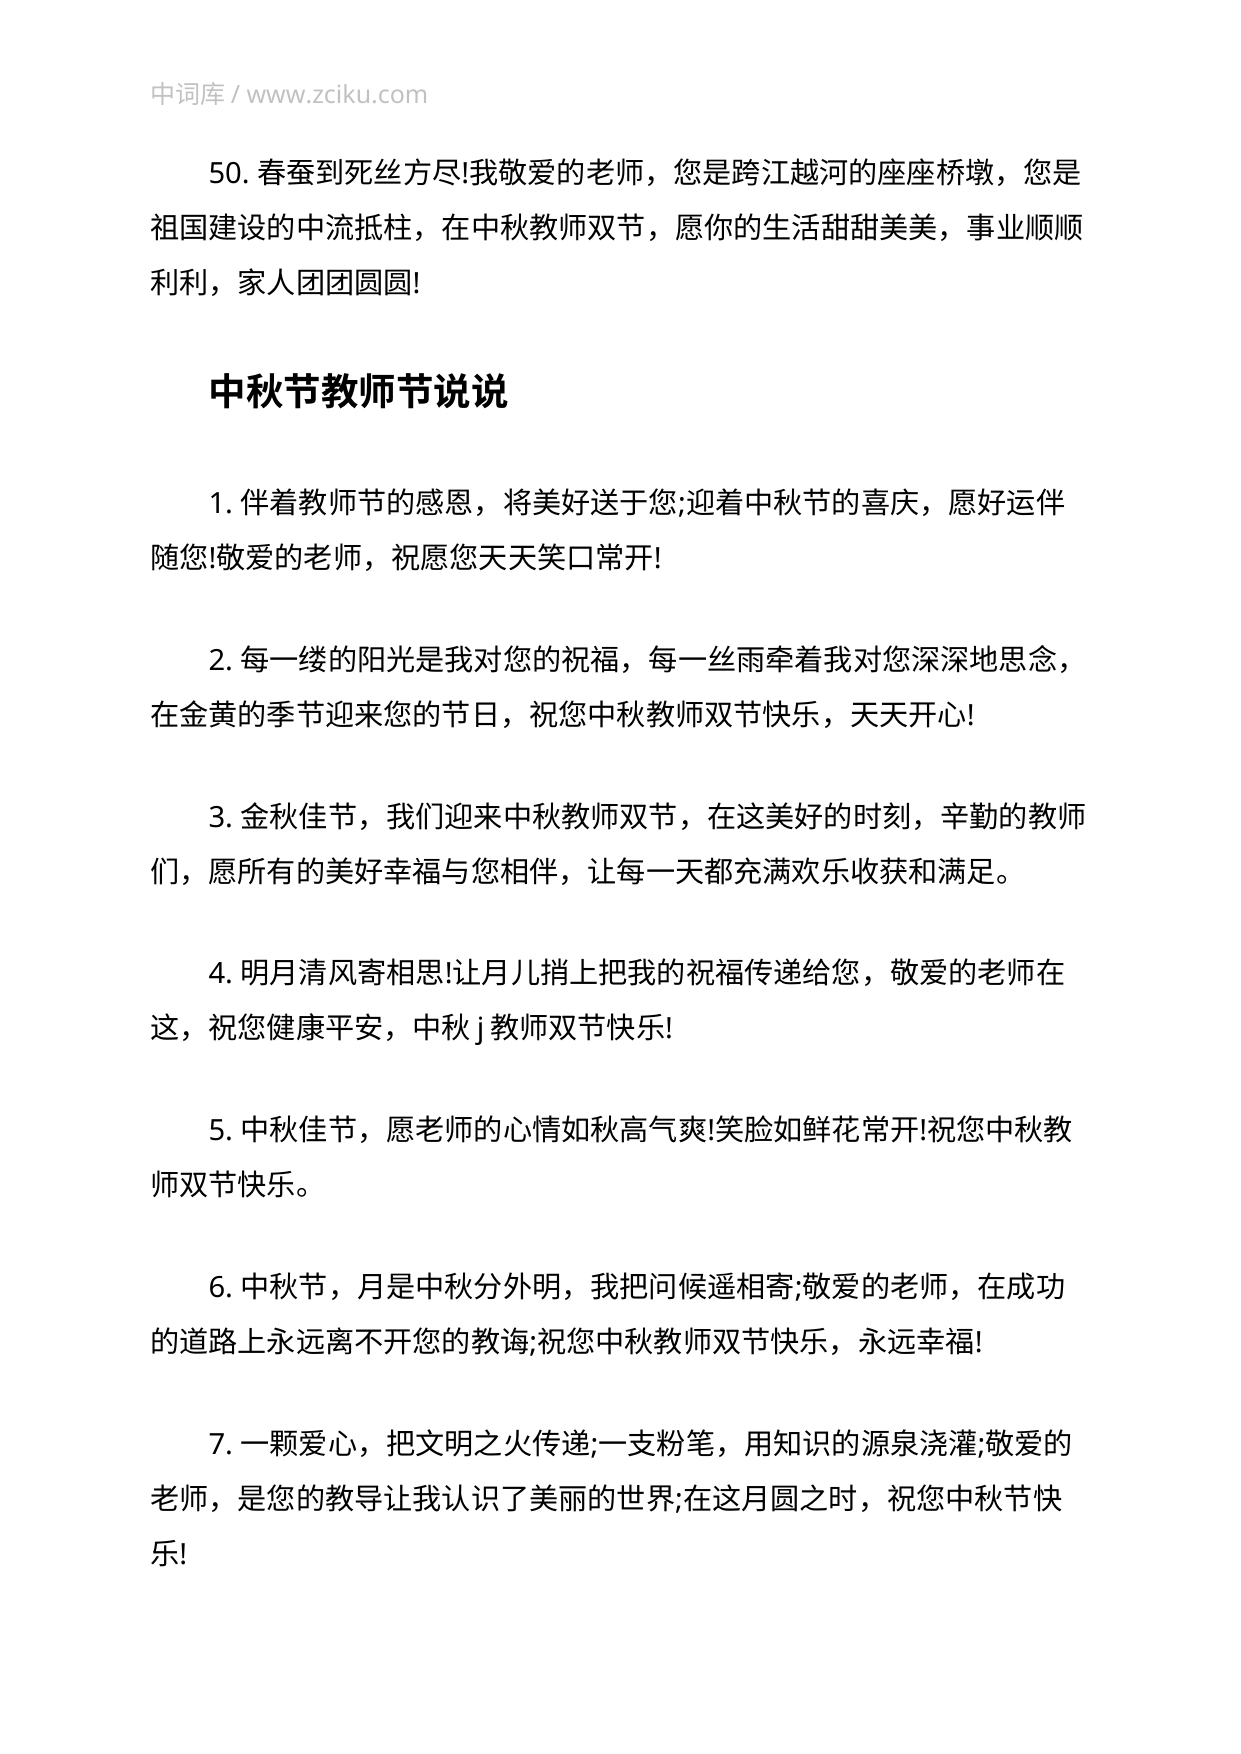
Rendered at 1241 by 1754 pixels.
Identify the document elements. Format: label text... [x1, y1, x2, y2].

text 2. 每一缕的阳光是我对您的祝福，每一丝雨牵着我对您深深地思念，在金黄的季节迎来您的节日，祝您中秋教师双节快乐，天天开心! [150, 636, 1090, 734]
text 6. 中秋节，月是中秋分外明，我把问候遥相寄;敬爱的老师，在成功的道路上永远离不开您的教诲;祝您中秋教师双节快乐，永远幸福! [150, 1264, 1090, 1361]
text 3. 金秋佳节，我们迎来中秋教师双节，在这美好的时刻，辛勤的教师们，愿所有的美好幸福与您相伴，让每一天都充满欢乐收获和满足。 [150, 793, 1090, 891]
text 5. 中秋佳节，愿老师的心情如秋高气爽!笑脸如鲜花常开!祝您中秋教师双节快乐。 [150, 1107, 1090, 1204]
text 4. 明月清风寄相思!让月儿捎上把我的祝福传递给您，敬爱的老师在这，祝您健康平安，中秋j教师双节快乐! [150, 950, 1090, 1047]
text 中秋节教师节说说 [150, 362, 1090, 416]
text 7. 一颗爱心，把文明之火传递;一支粉笔，用知识的源泉浇灌;敬爱的老师，是您的教导让我认识了美丽的世界;在这月圆之时，祝您中秋节快乐! [150, 1421, 1090, 1573]
text 1. 伴着教师节的感恩，将美好送于您;迎着中秋节的喜庆，愿好运伴随您!敬爱的老师，祝愿您天天笑口常开! [150, 479, 1090, 577]
text 50. 春蚕到死丝方尽!我敬爱的老师，您是跨江越河的座座桥墩，您是祖国建设的中流抵柱，在中秋教师双节，愿你的生活甜甜美美，事业顺顺利利，家人团团圆圆! [150, 150, 1090, 302]
